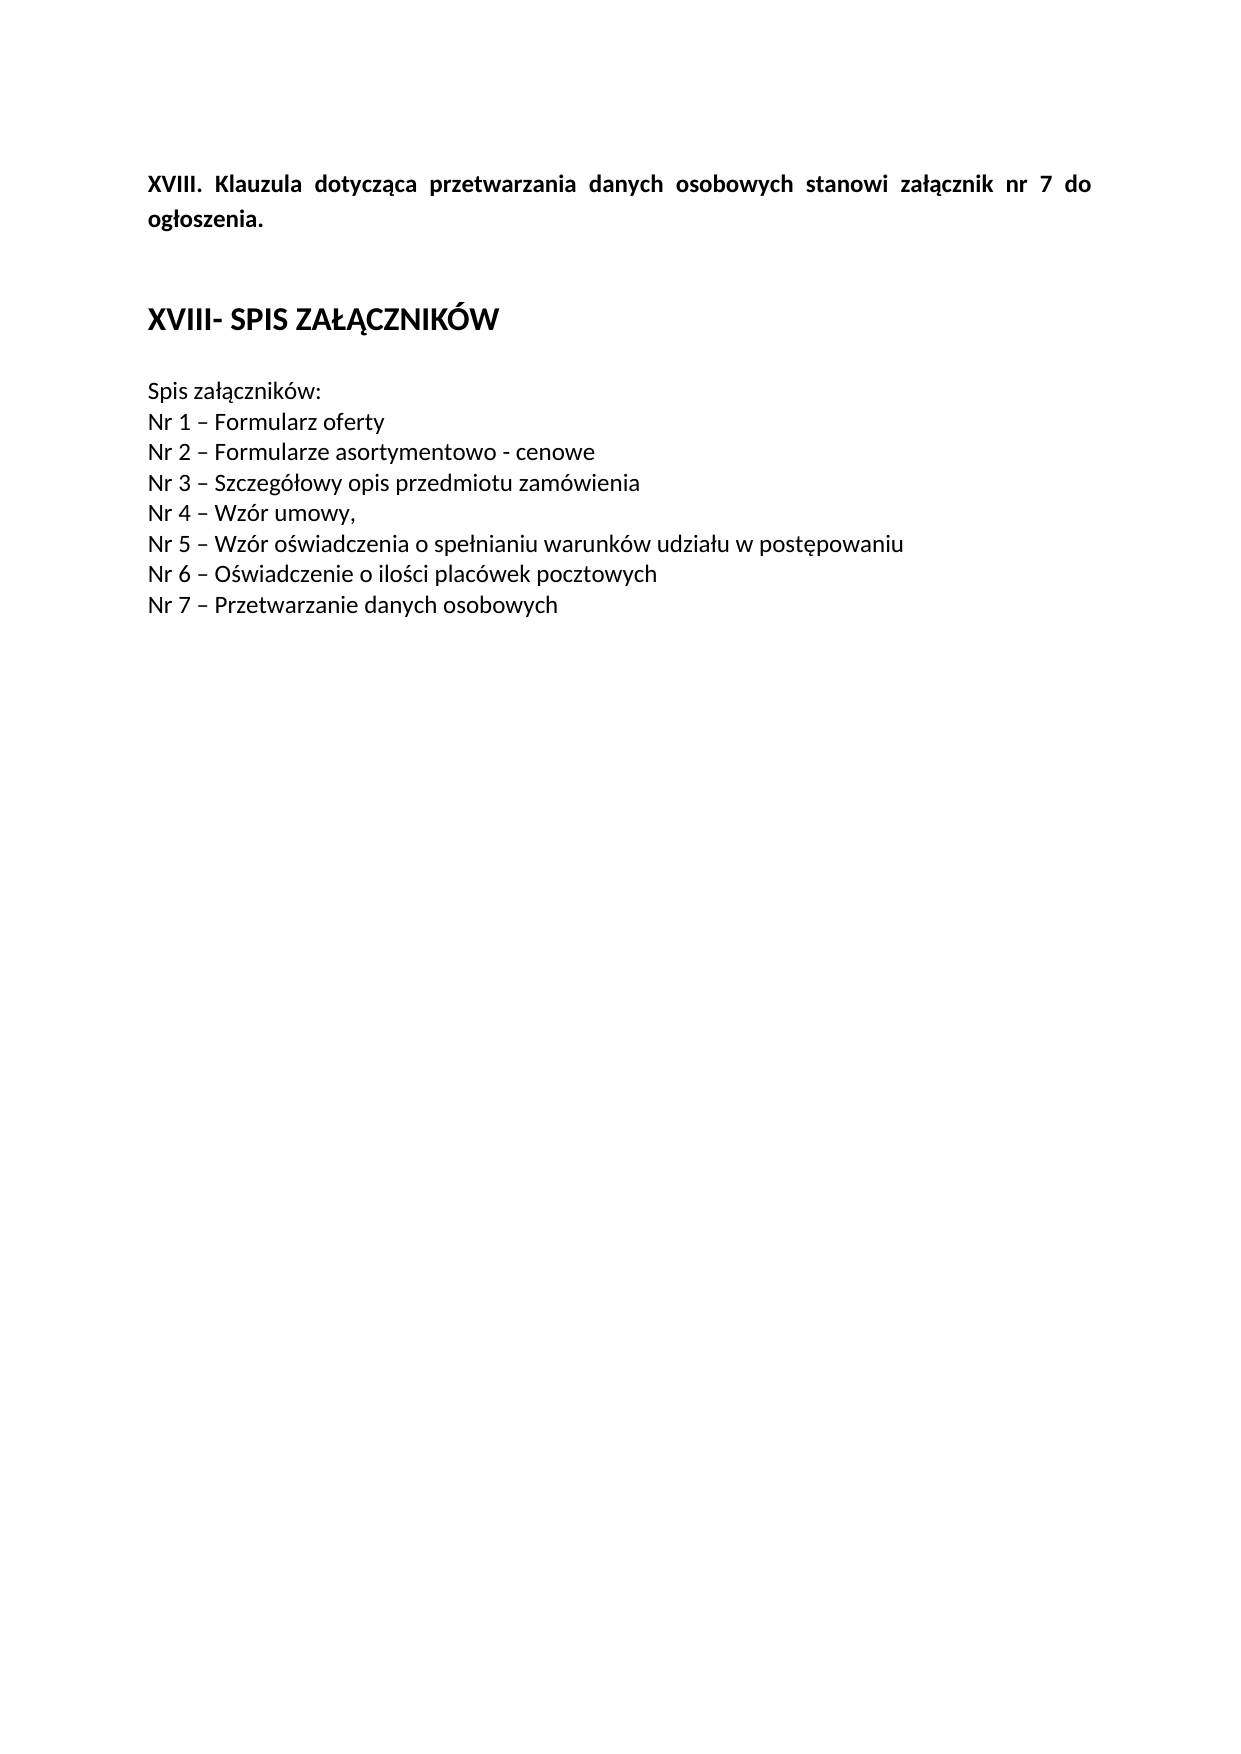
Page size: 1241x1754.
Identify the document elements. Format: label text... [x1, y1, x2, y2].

text Nr 4 – Wzór umowy, [148, 497, 1093, 528]
text XVIII. Klauzula dotycząca przetwarzania danych osobowych stanowi załącznik nr 7 do ogłoszenia. [148, 168, 1093, 233]
text Nr 6 – Oświadczenie o ilości placówek pocztowych [148, 558, 1093, 589]
text Nr 7 – Przetwarzanie danych osobowych [148, 589, 1093, 619]
subtitle XVIII- SPIS ZAŁĄCZNIKÓW [148, 298, 1093, 339]
text Spis załączników: [148, 375, 1093, 406]
text Nr 1 – Formularz oferty [148, 406, 1093, 436]
text Nr 3 – Szczegółowy opis przedmiotu zamówienia [148, 467, 1093, 497]
text Nr 2 – Formularze asortymentowo - cenowe [148, 436, 1093, 467]
text Nr 5 – Wzór oświadczenia o spełnianiu warunków udziału w postępowaniu [148, 528, 1093, 558]
